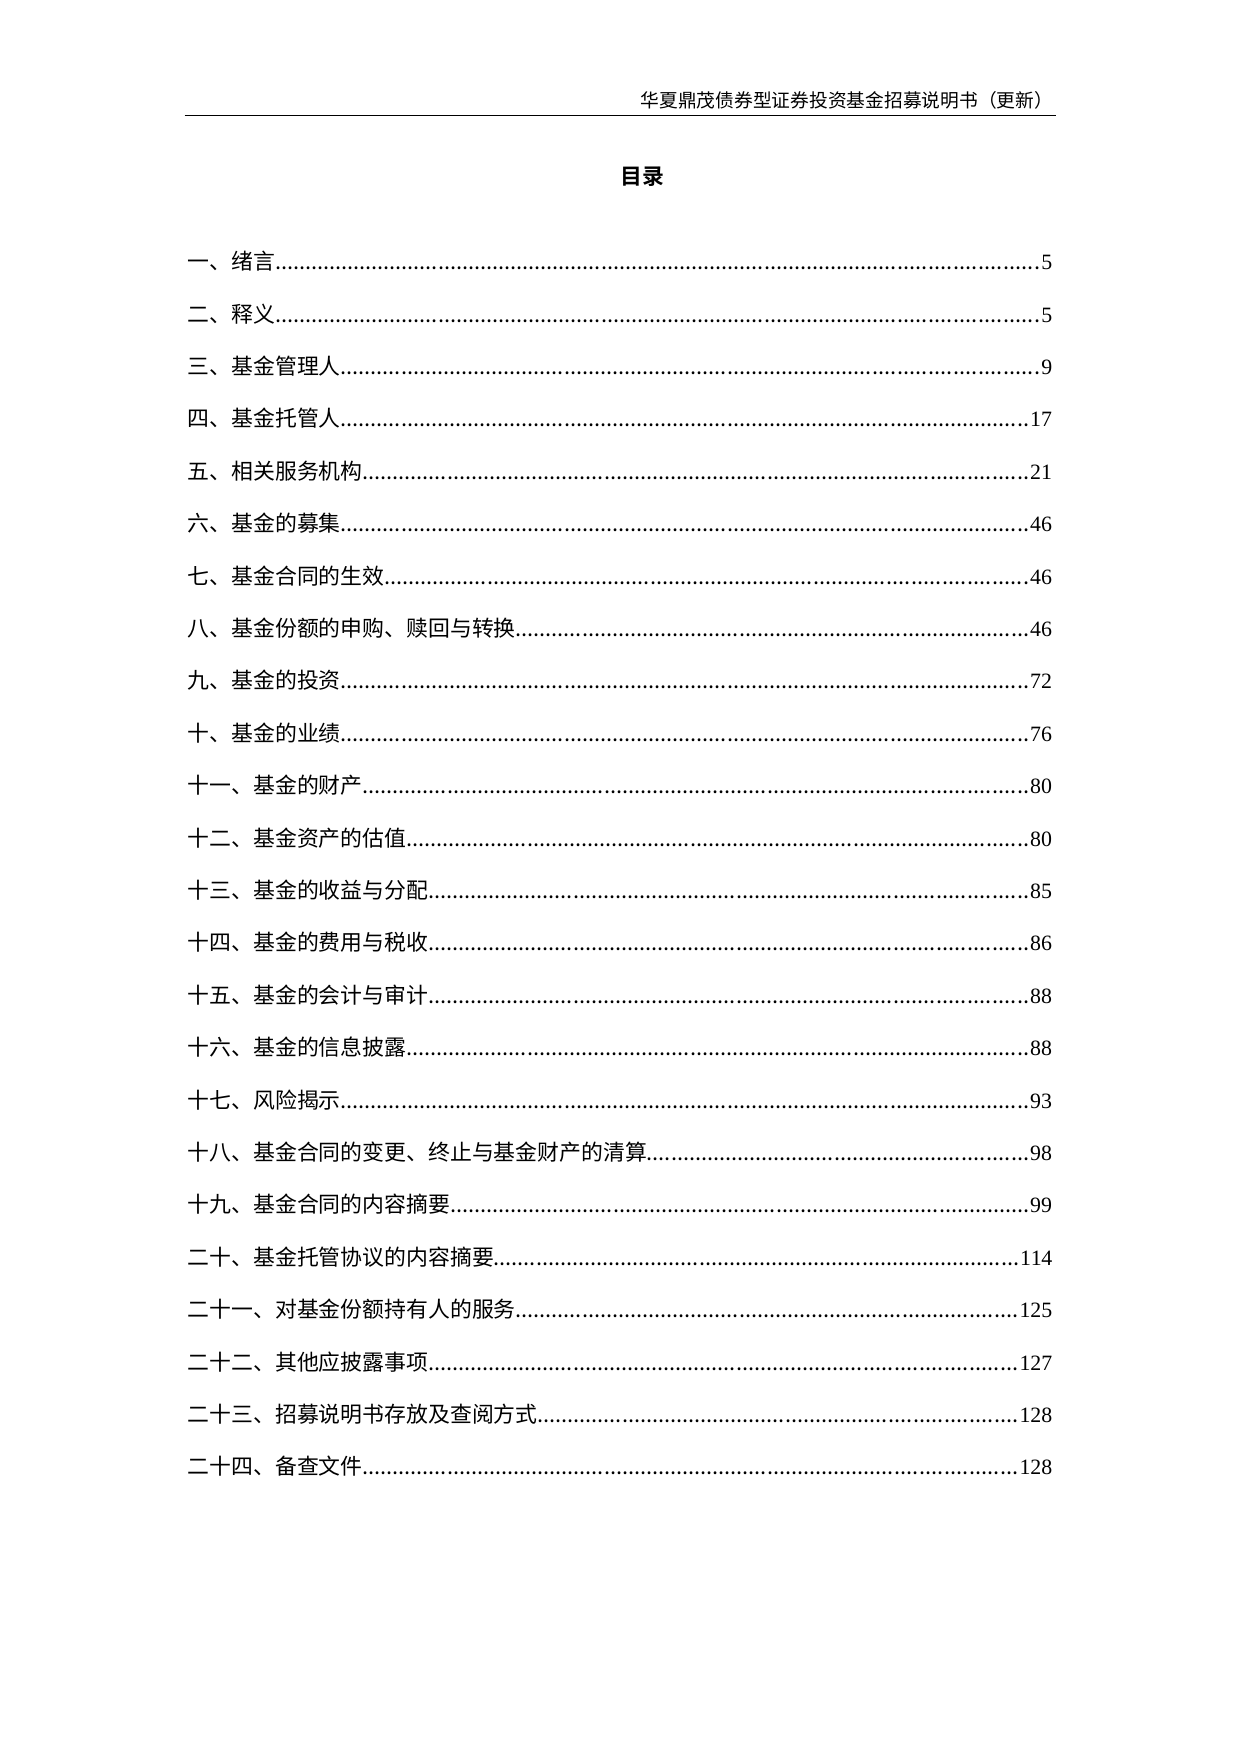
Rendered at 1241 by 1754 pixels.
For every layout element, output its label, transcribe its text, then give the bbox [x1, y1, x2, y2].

text 目录 [388, 159, 896, 191]
